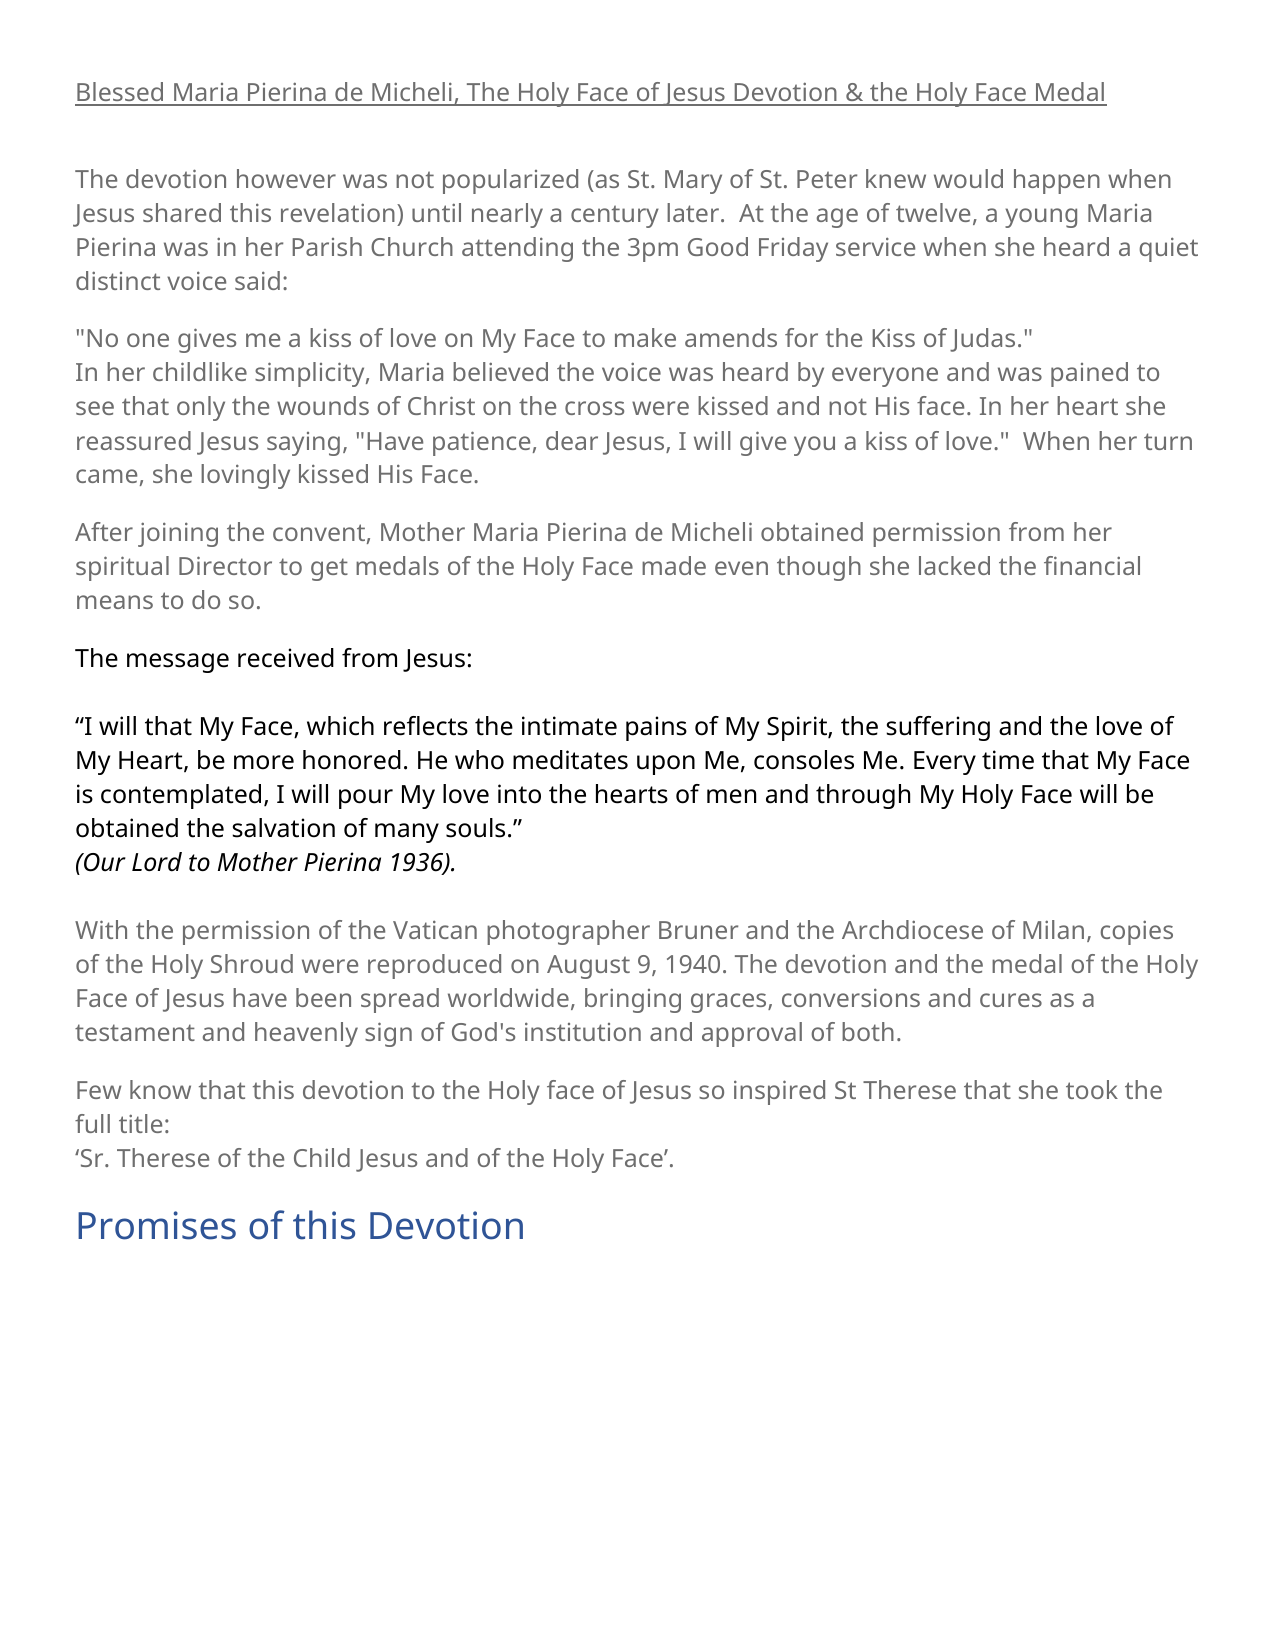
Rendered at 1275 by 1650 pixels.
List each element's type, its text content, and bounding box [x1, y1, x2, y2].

text Few know that this devotion to the Holy face of Jesus so inspired St Therese that she took the full title: ‘Sr. Therese of the Child Jesus and of the Holy Face’. [75, 1072, 1200, 1175]
text After joining the convent, Mother Maria Pierina de Micheli obtained permission from her spiritual Director to get medals of the Holy Face made even though she lacked the financial means to do so. [75, 515, 1200, 617]
text The message received from Jesus: [75, 640, 1200, 674]
text Blessed Maria Pierina de Micheli, The Holy Face of Jesus Devotion & the Holy Face Medal [75, 75, 1200, 138]
text “I will that My Face, which reflects the intimate pains of My Spirit, the suffering and the love of My Heart, be more honored. He who meditates upon Me, consoles Me. Every time that My Face is contemplated, I will pour My love into the hearts of men and through My Holy Face will be obtained the salvation of many souls.” [75, 708, 1200, 845]
subtitle Promises of this Devotion [75, 1200, 1200, 1251]
text With the permission of the Vatican photographer Bruner and the Archdiocese of Milan, copies of the Holy Shroud were reproduced on August 9, 1940. The devotion and the medal of the Holy Face of Jesus have been spread worldwide, bringing graces, conversions and cures as a testament and heavenly sign of God's institution and approval of both. [75, 913, 1200, 1049]
text "No one gives me a kiss of love on My Face to make amends for the Kiss of Judas." In her childlike simplicity, Maria believed the voice was heard by everyone and was pained to see that only the wounds of Christ on the cross were kissed and not His face. In her heart she reassured Jesus saying, "Have patience, dear Jesus, I will give you a kiss of love." When her turn came, she lovingly kissed His Face. [75, 321, 1200, 491]
text (Our Lord to Mother Pierina 1936). [75, 845, 1200, 879]
text The devotion however was not popularized (as St. Mary of St. Peter knew would happen when Jesus shared this revelation) until nearly a century later. At the age of twelve, a young Maria Pierina was in her Parish Church attending the 3pm Good Friday service when she heard a quiet distinct voice said: [75, 161, 1200, 297]
